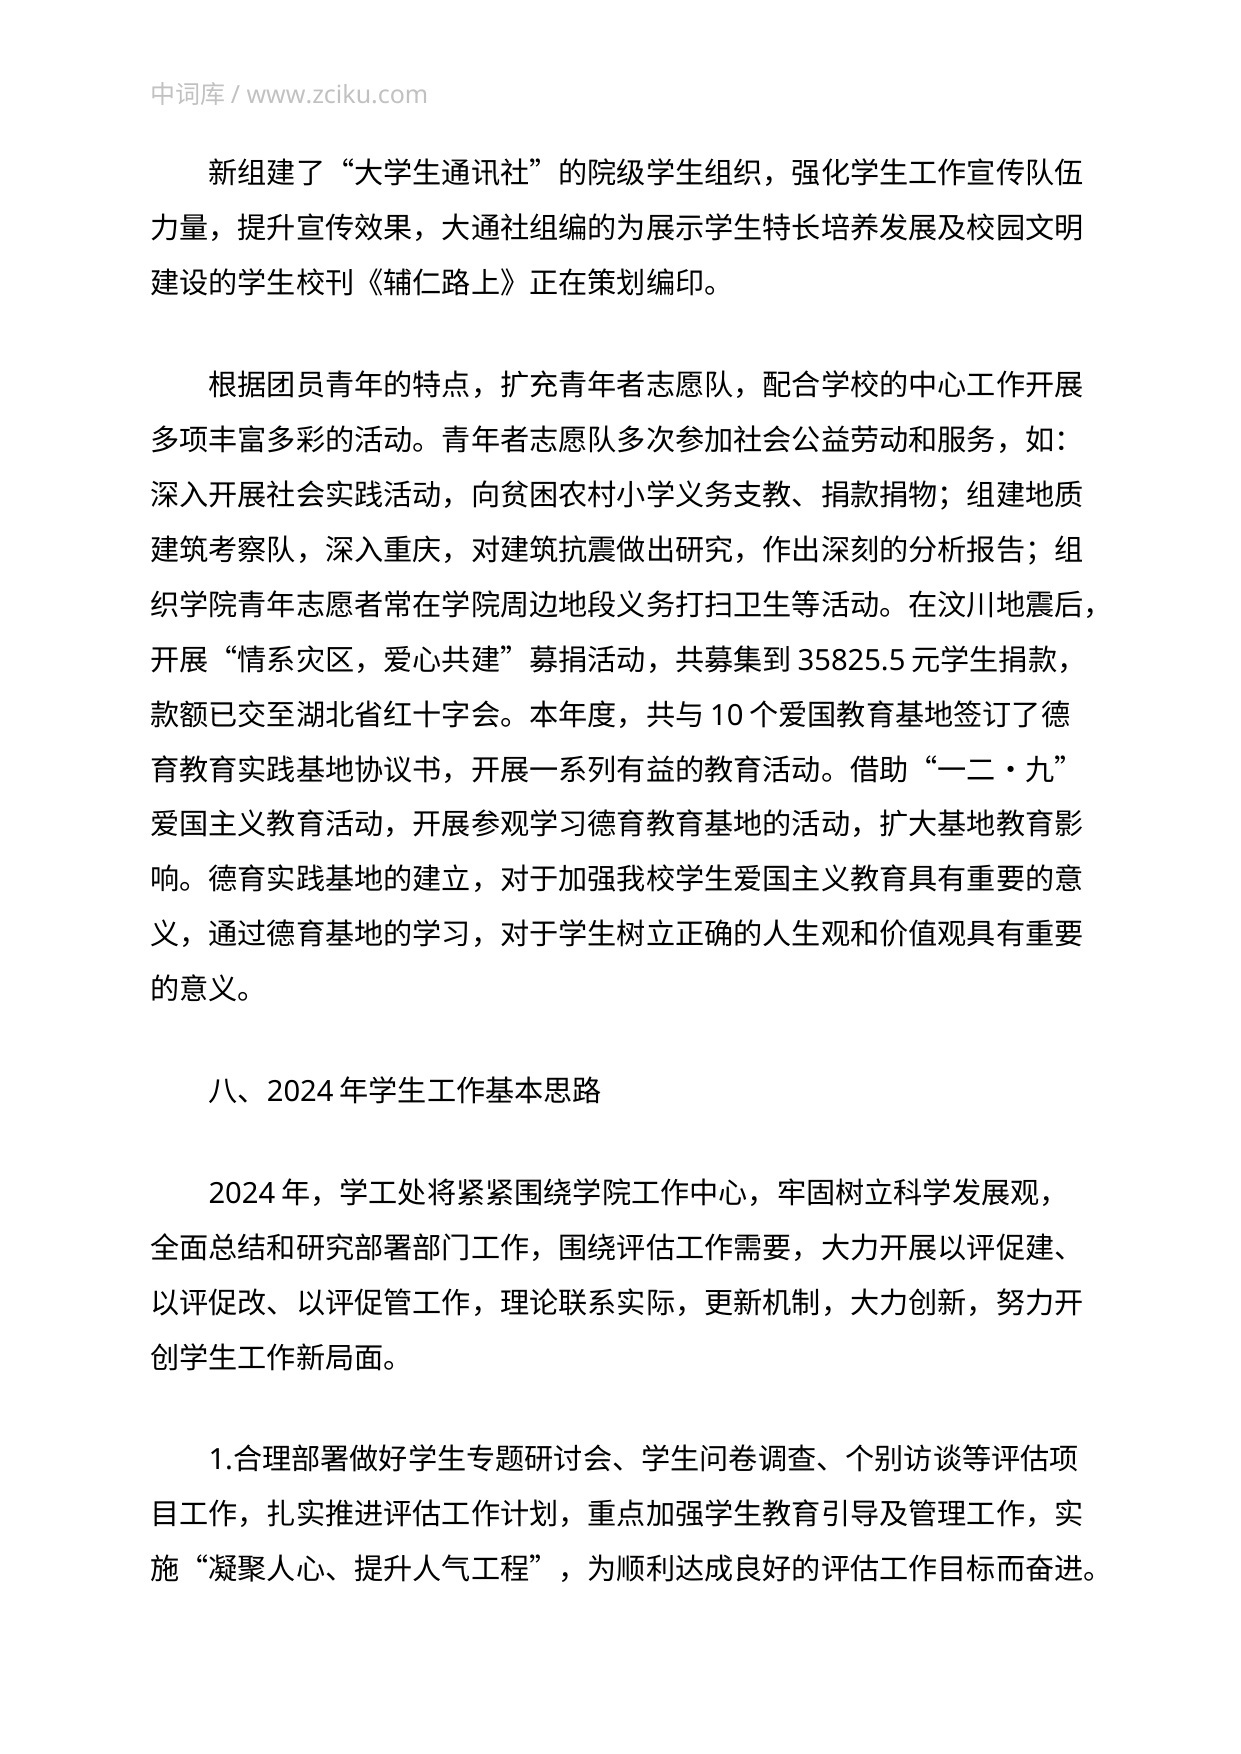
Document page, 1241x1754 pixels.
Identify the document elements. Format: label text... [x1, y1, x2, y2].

text 八、2024年学生工作基本思路 [150, 1067, 1090, 1110]
text 新组建了“大学生通讯社”的院级学生组织，强化学生工作宣传队伍力量，提升宣传效果，大通社组编的为展示学生特长培养发展及校园文明建设的学生校刊《辅仁路上》正在策划编印。 [150, 150, 1090, 302]
text 根据团员青年的特点，扩充青年者志愿队，配合学校的中心工作开展多项丰富多彩的活动。青年者志愿队多次参加社会公益劳动和服务，如：深入开展社会实践活动，向贫困农村小学义务支教、捐款捐物；组建地质建筑考察队，深入重庆，对建筑抗震做出研究，作出深刻的分析报告；组织学院青年志愿者常在学院周边地段义务打扫卫生等活动。在汶川地震后，开展“情系灾区，爱心共建”募捐活动，共募集到35825.5元学生捐款，款额已交至湖北省红十字会。本年度，共与10个爱国教育基地签订了德育教育实践基地协议书，开展一系列有益的教育活动。借助“一二•九”爱国主义教育活动，开展参观学习德育教育基地的活动，扩大基地教育影响。德育实践基地的建立，对于加强我校学生爱国主义教育具有重要的意义，通过德育基地的学习，对于学生树立正确的人生观和价值观具有重要的意义。 [150, 362, 1090, 1008]
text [150, 1436, 1090, 1588]
text 2024年，学工处将紧紧围绕学院工作中心，牢固树立科学发展观，全面总结和研究部署部门工作，围绕评估工作需要，大力开展以评促建、以评促改、以评促管工作，理论联系实际，更新机制，大力创新，努力开创学生工作新局面。 [150, 1169, 1090, 1376]
